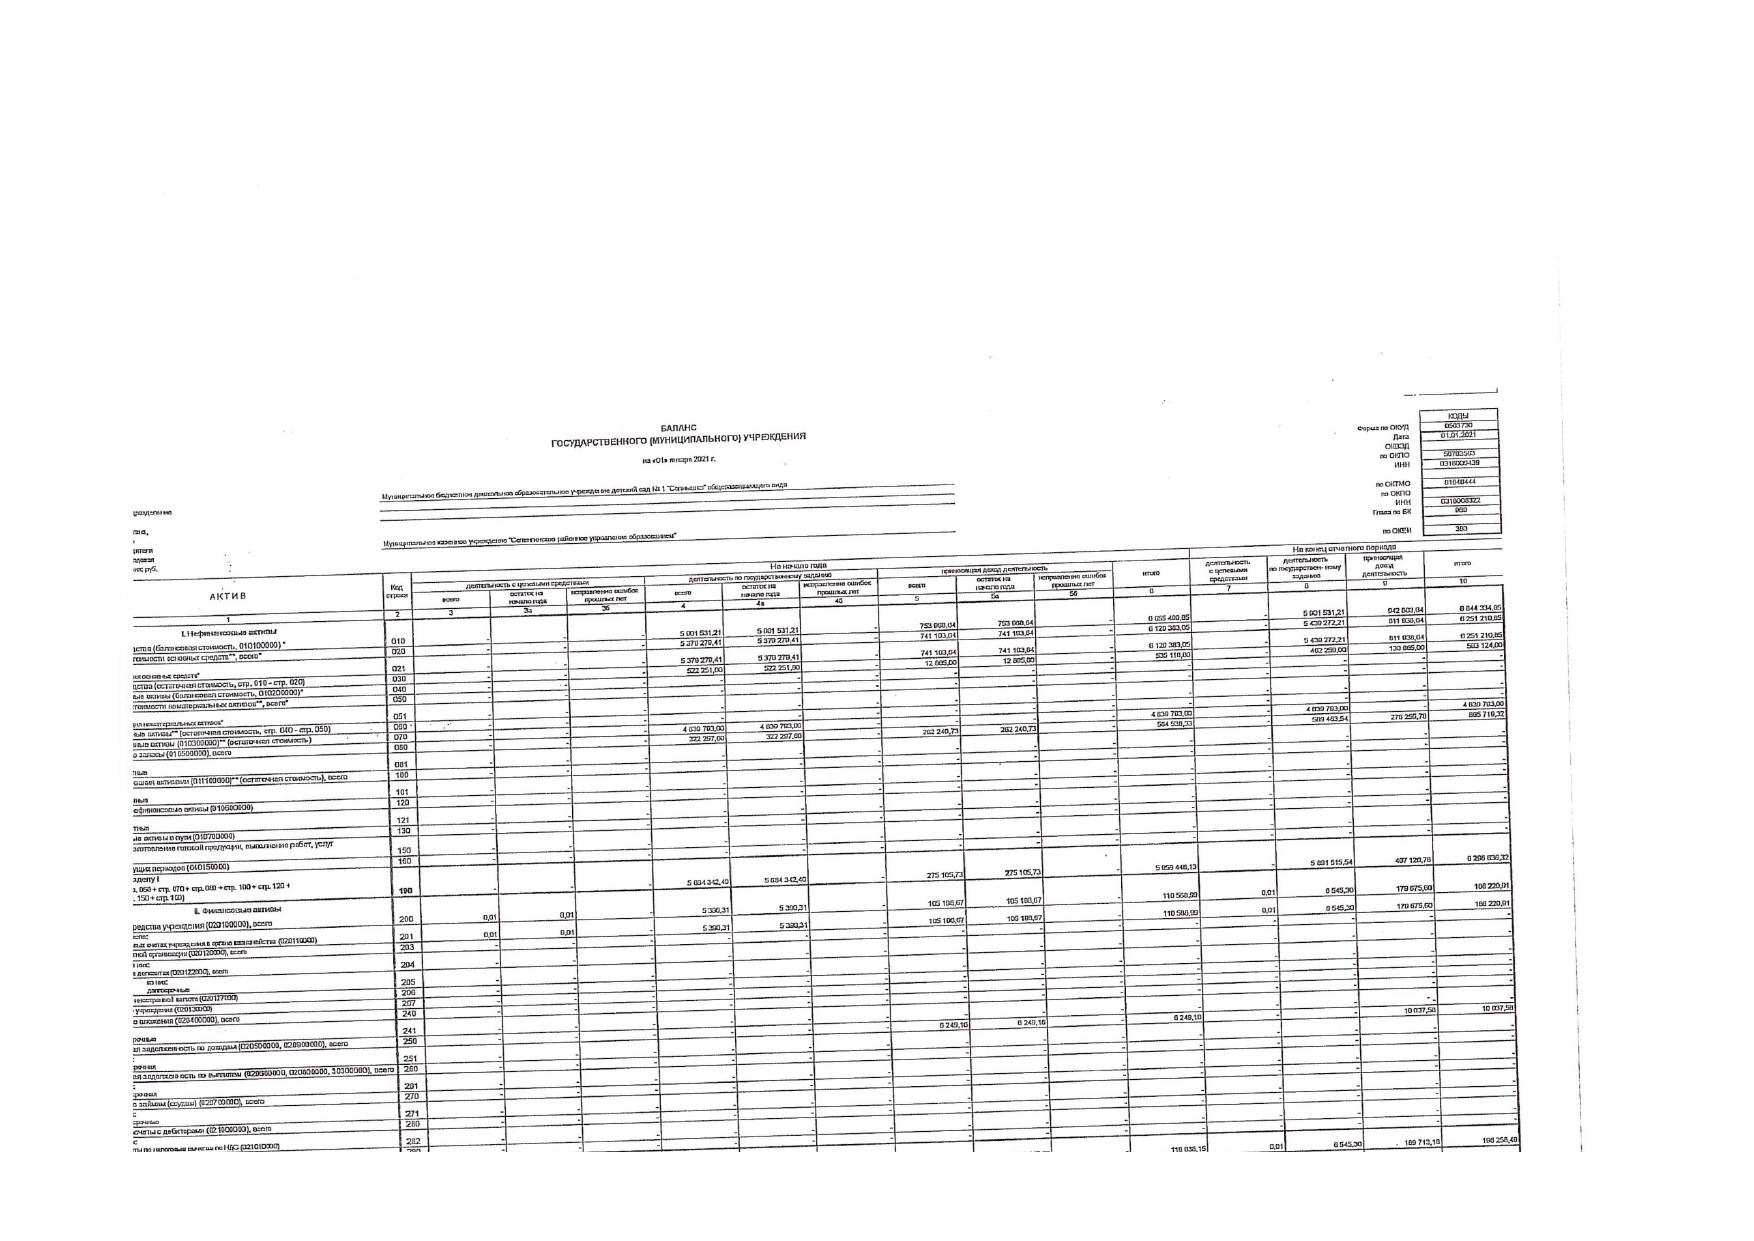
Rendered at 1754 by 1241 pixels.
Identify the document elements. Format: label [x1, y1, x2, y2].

picture [118, 177, 1636, 1152]
